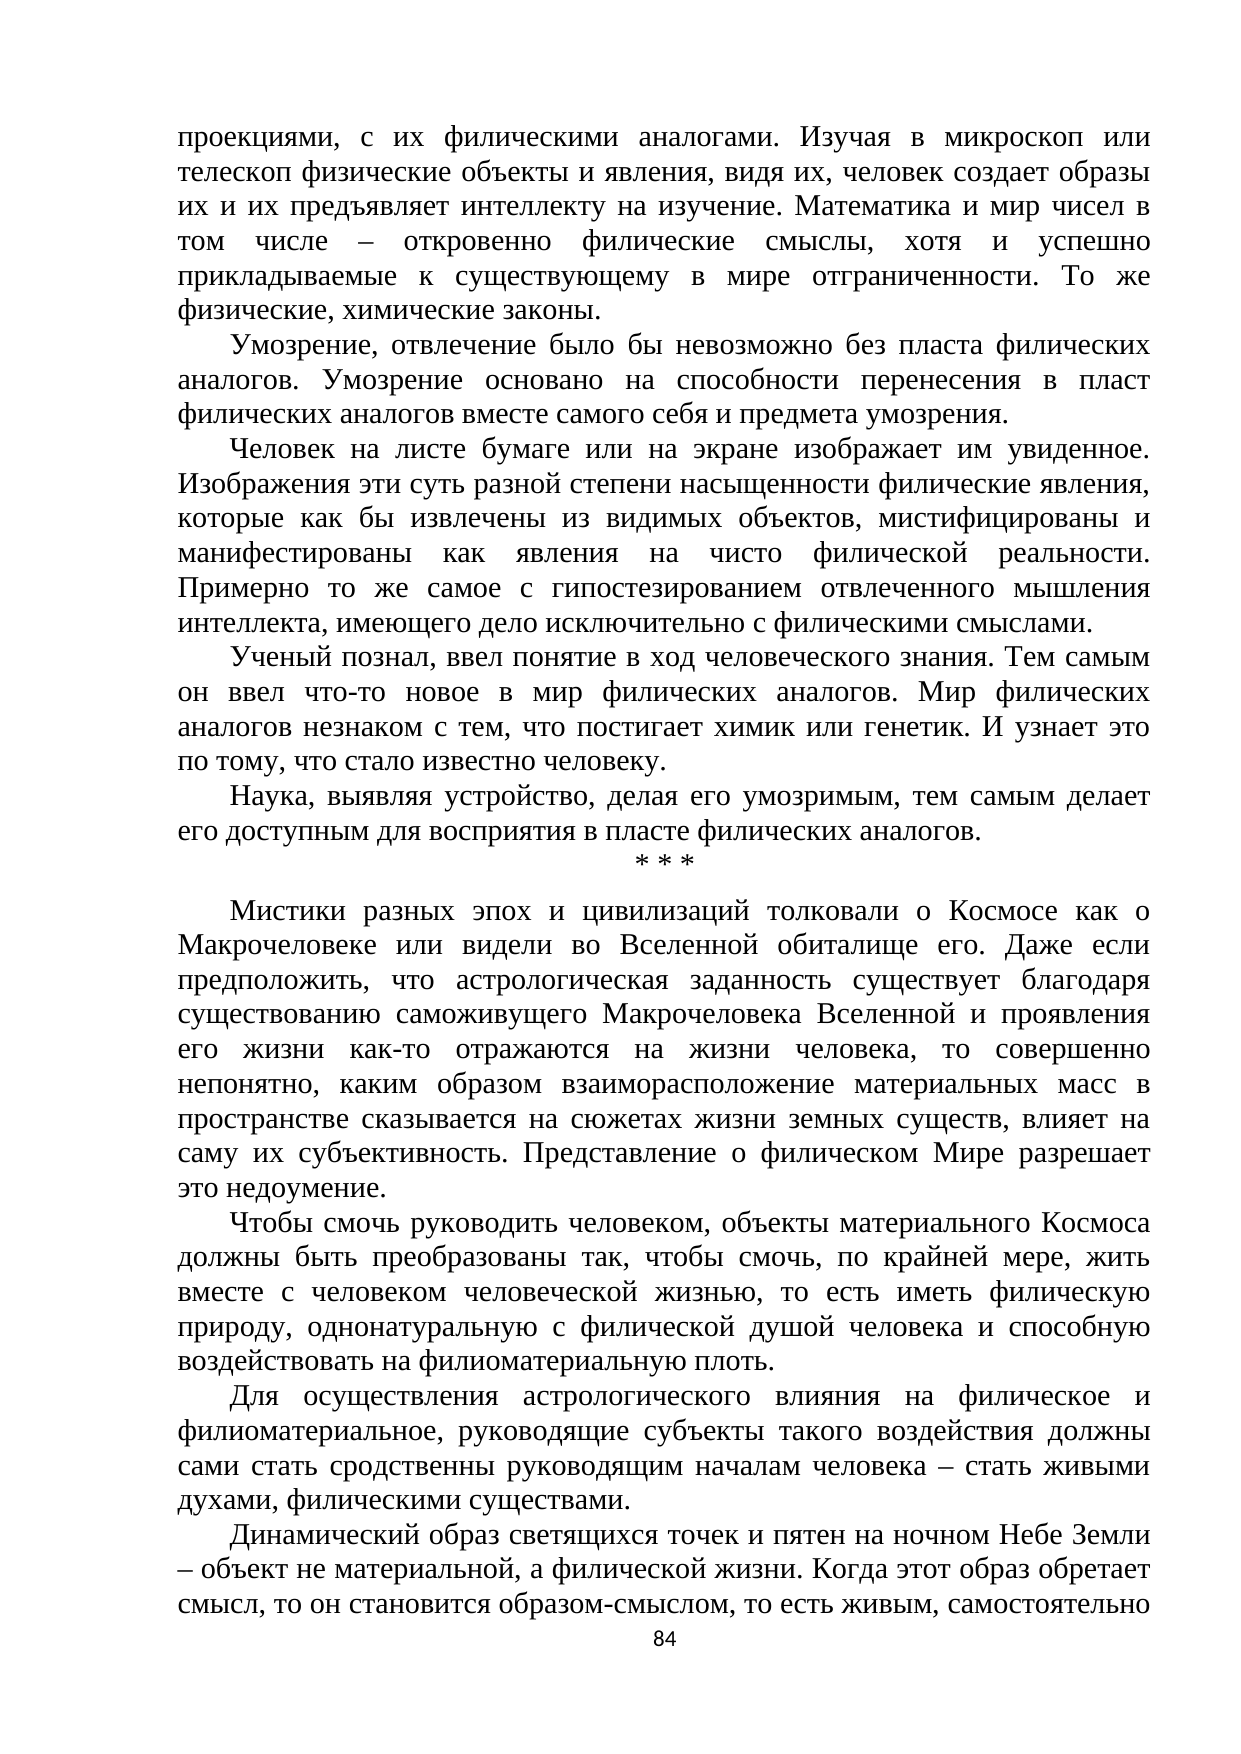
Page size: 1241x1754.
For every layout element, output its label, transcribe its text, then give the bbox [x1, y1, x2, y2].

text * * * [177, 847, 1152, 881]
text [177, 1516, 1152, 1620]
text Мистики разных эпох и цивилизаций толковали о Космосе как о Макрочеловеке или видели во Вселенной обиталище его. Даже если предположить, что астрологическая заданность существует благодаря существованию саможивущего Макрочеловека Вселенной и проявления его жизни как-то отражаются на жизни человека, то совершенно непонятно, каким образом взаиморасположение материальных масс в пространстве сказывается на сюжетах жизни земных существ, влияет на саму их субъективность. Представление о филическом Мире разрешает это недоумение. [177, 892, 1152, 1204]
text Для осуществления астрологического влияния на филическое и филиоматериальное, руководящие субъекты такого воздействия должны сами стать сродственны руководящим началам человека – стать живыми духами, филическими существами. [177, 1377, 1152, 1516]
text Человек на листе бумаге или на экране изображает им увиденное. Изображения эти суть разной степени насыщенности филические явления, которые как бы извлечены из видимых объектов, мистифицированы и манифестированы как явления на чисто филической реальности. Примерно то же самое с гипостезированием отвлеченного мышления интеллекта, имеющего дело исключительно с филическими смыслами. [177, 430, 1152, 638]
text Чтобы смочь руководить человеком, объекты материального Космоса должны быть преобразованы так, чтобы смочь, по крайней мере, жить вместе с человеком человеческой жизнью, то есть иметь филическую природу, однонатуральную с филической душой человека и способную воздействовать на филиоматериальную плоть. [177, 1204, 1152, 1377]
text Ученый познал, ввел понятие в ход человеческого знания. Тем самым он ввел что-то новое в мир филических аналогов. Мир филических аналогов незнаком с тем, что постигает химик или генетик. И узнает это по тому, что стало известно человеку. [177, 638, 1152, 777]
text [177, 118, 1152, 326]
text Умозрение, отвлечение было бы невозможно без пласта филических аналогов. Умозрение основано на способности перенесения в пласт филических аналогов вместе самого себя и предмета умозрения. [177, 326, 1152, 430]
text Наука, выявляя устройство, делая его умозримым, тем самым делает его доступным для восприятия в пласте филических аналогов. [177, 777, 1152, 847]
